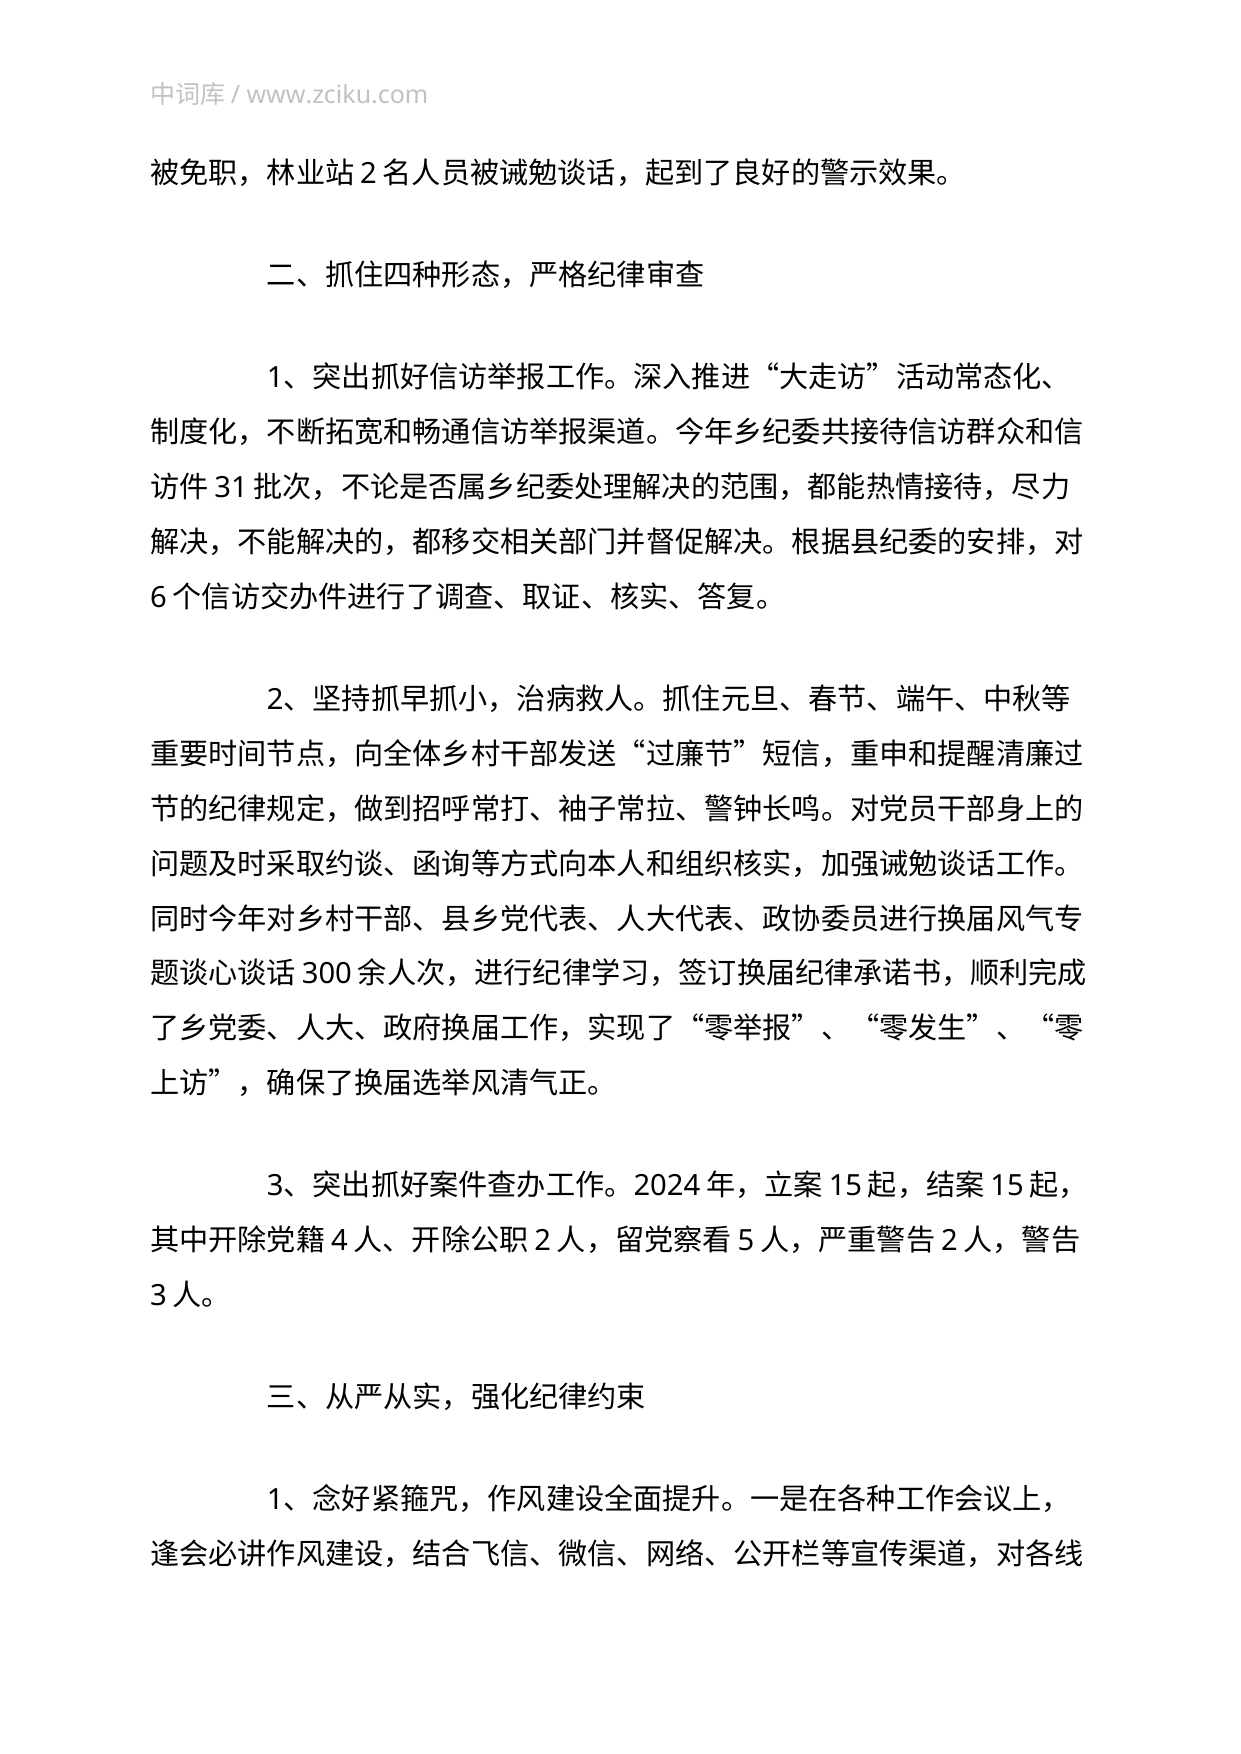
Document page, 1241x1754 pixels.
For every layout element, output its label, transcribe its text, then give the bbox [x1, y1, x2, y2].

text 三、从严从实，强化纪律约束 [150, 1374, 1090, 1416]
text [150, 1476, 1090, 1573]
text 1、突出抓好信访举报工作。深入推进“大走访”活动常态化、制度化，不断拓宽和畅通信访举报渠道。今年乡纪委共接待信访群众和信访件31批次，不论是否属乡纪委处理解决的范围，都能热情接待，尽力解决，不能解决的，都移交相关部门并督促解决。根据县纪委的安排，对6个信访交办件进行了调查、取证、核实、答复。 [150, 354, 1090, 616]
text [150, 150, 1090, 192]
text 二、抓住四种形态，严格纪律审查 [150, 252, 1090, 294]
text 2、坚持抓早抓小，治病救人。抓住元旦、春节、端午、中秋等重要时间节点，向全体乡村干部发送“过廉节”短信，重申和提醒清廉过节的纪律规定，做到招呼常打、袖子常拉、警钟长鸣。对党员干部身上的问题及时采取约谈、函询等方式向本人和组织核实，加强诫勉谈话工作。同时今年对乡村干部、县乡党代表、人大代表、政协委员进行换届风气专题谈心谈话300余人次，进行纪律学习，签订换届纪律承诺书，顺利完成了乡党委、人大、政府换届工作，实现了“零举报”、“零发生”、“零上访”，确保了换届选举风清气正。 [150, 676, 1090, 1102]
text 3、突出抓好案件查办工作。2024年，立案15起，结案15起，其中开除党籍4人、开除公职2人，留党察看5人，严重警告2人，警告3人。 [150, 1162, 1090, 1314]
